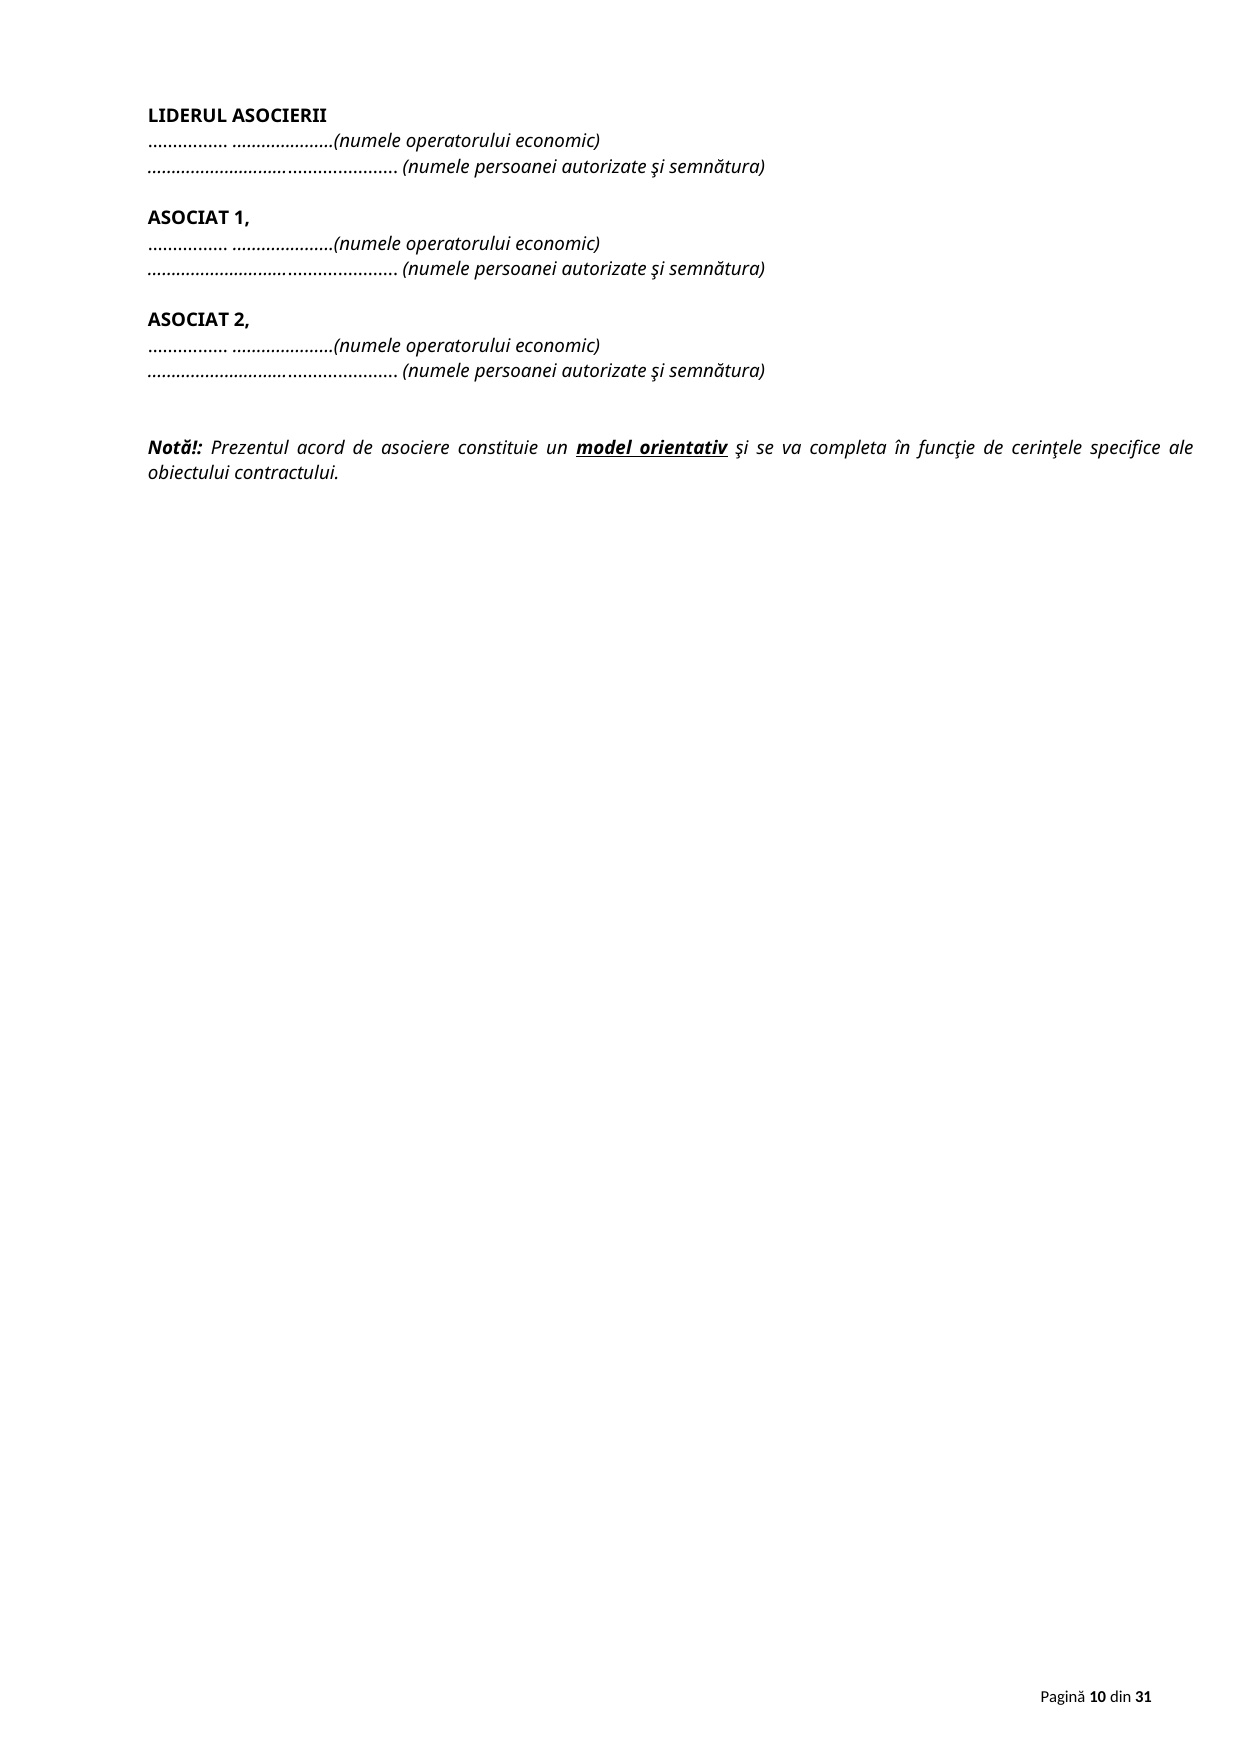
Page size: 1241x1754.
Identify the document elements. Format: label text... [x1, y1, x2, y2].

text ASOCIAT 1, [148, 204, 1196, 230]
text ………………..………...................... (numele persoanei autorizate şi semnătura) [148, 153, 1196, 179]
text LIDERUL ASOCIERII [148, 102, 1196, 128]
text ………………..………...................... (numele persoanei autorizate şi semnătura) [148, 357, 1196, 383]
text ASOCIAT 2, [148, 306, 1196, 332]
text Notă!: Prezentul acord de asociere constituie un model orientativ şi se va completa în funcţie de cerinţele specifice ale obiectului contractului. [148, 434, 1196, 485]
text …............. …………………(numele operatorului economic) [148, 332, 1196, 357]
text ………………..………...................... (numele persoanei autorizate şi semnătura) [148, 255, 1196, 281]
text …............. …………………(numele operatorului economic) [148, 128, 1196, 153]
text …............. …………………(numele operatorului economic) [148, 230, 1196, 255]
